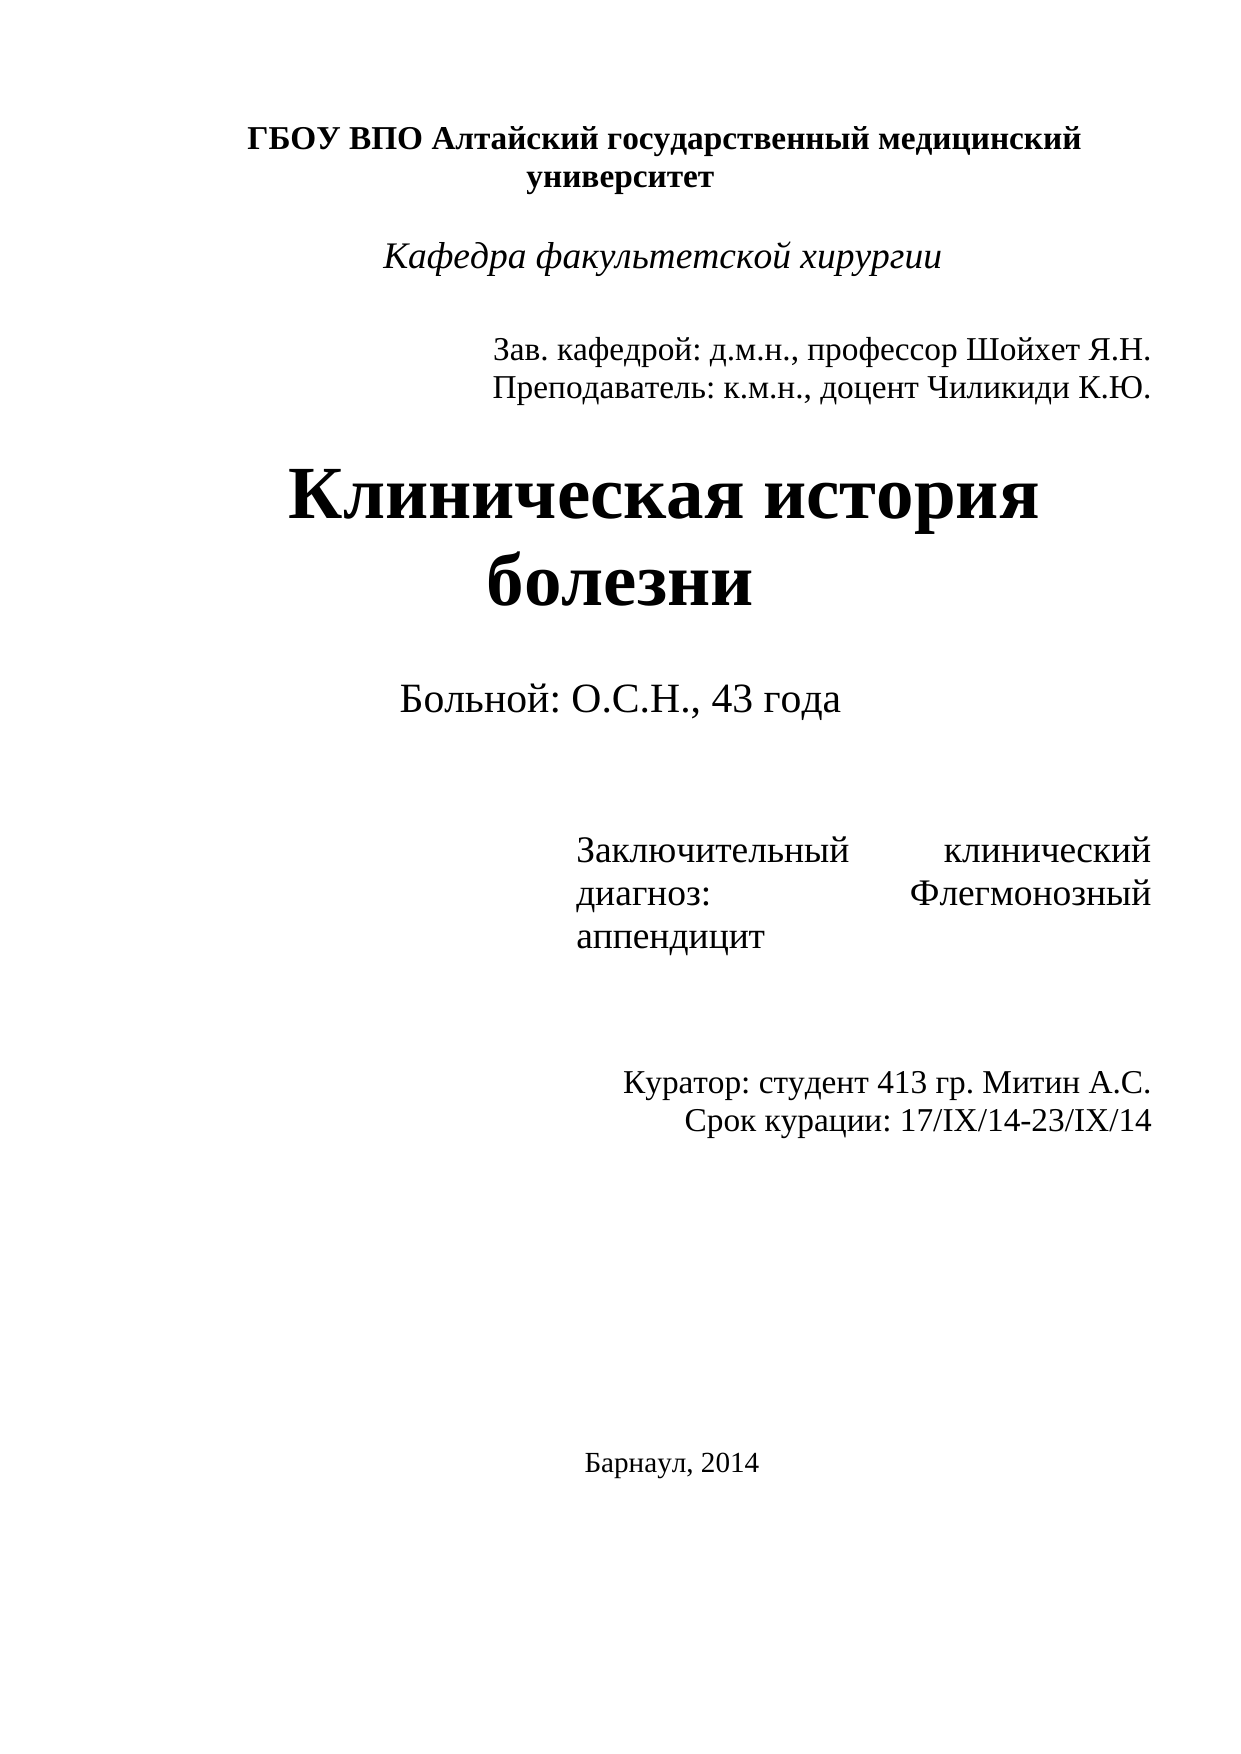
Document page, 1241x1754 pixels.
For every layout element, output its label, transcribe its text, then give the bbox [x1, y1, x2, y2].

text Преподаватель: к.м.н., доцент Чиликиди К.Ю. [89, 367, 1152, 406]
text Зав. кафедрой: д.м.н., профессор Шойхет Я.Н. [89, 329, 1152, 367]
title ГБОУ ВПО Алтайский государственный медицинский университет [89, 118, 1152, 195]
subtitle Барнаул, 2014 [192, 1445, 1152, 1479]
subtitle Больной: О.С.Н., 43 года [89, 674, 1152, 722]
text Кафедра факультетской хирургии [89, 233, 1152, 276]
text Срок курации: 17/IX/14-23/IX/14 [89, 1100, 1152, 1139]
text Заключительный клинический диагноз: Флегмонозный аппендицит [576, 827, 1152, 957]
subtitle Клиническая история болезни [89, 449, 1152, 621]
text Куратор: студент 413 гр. Митин А.С. [89, 1062, 1152, 1100]
